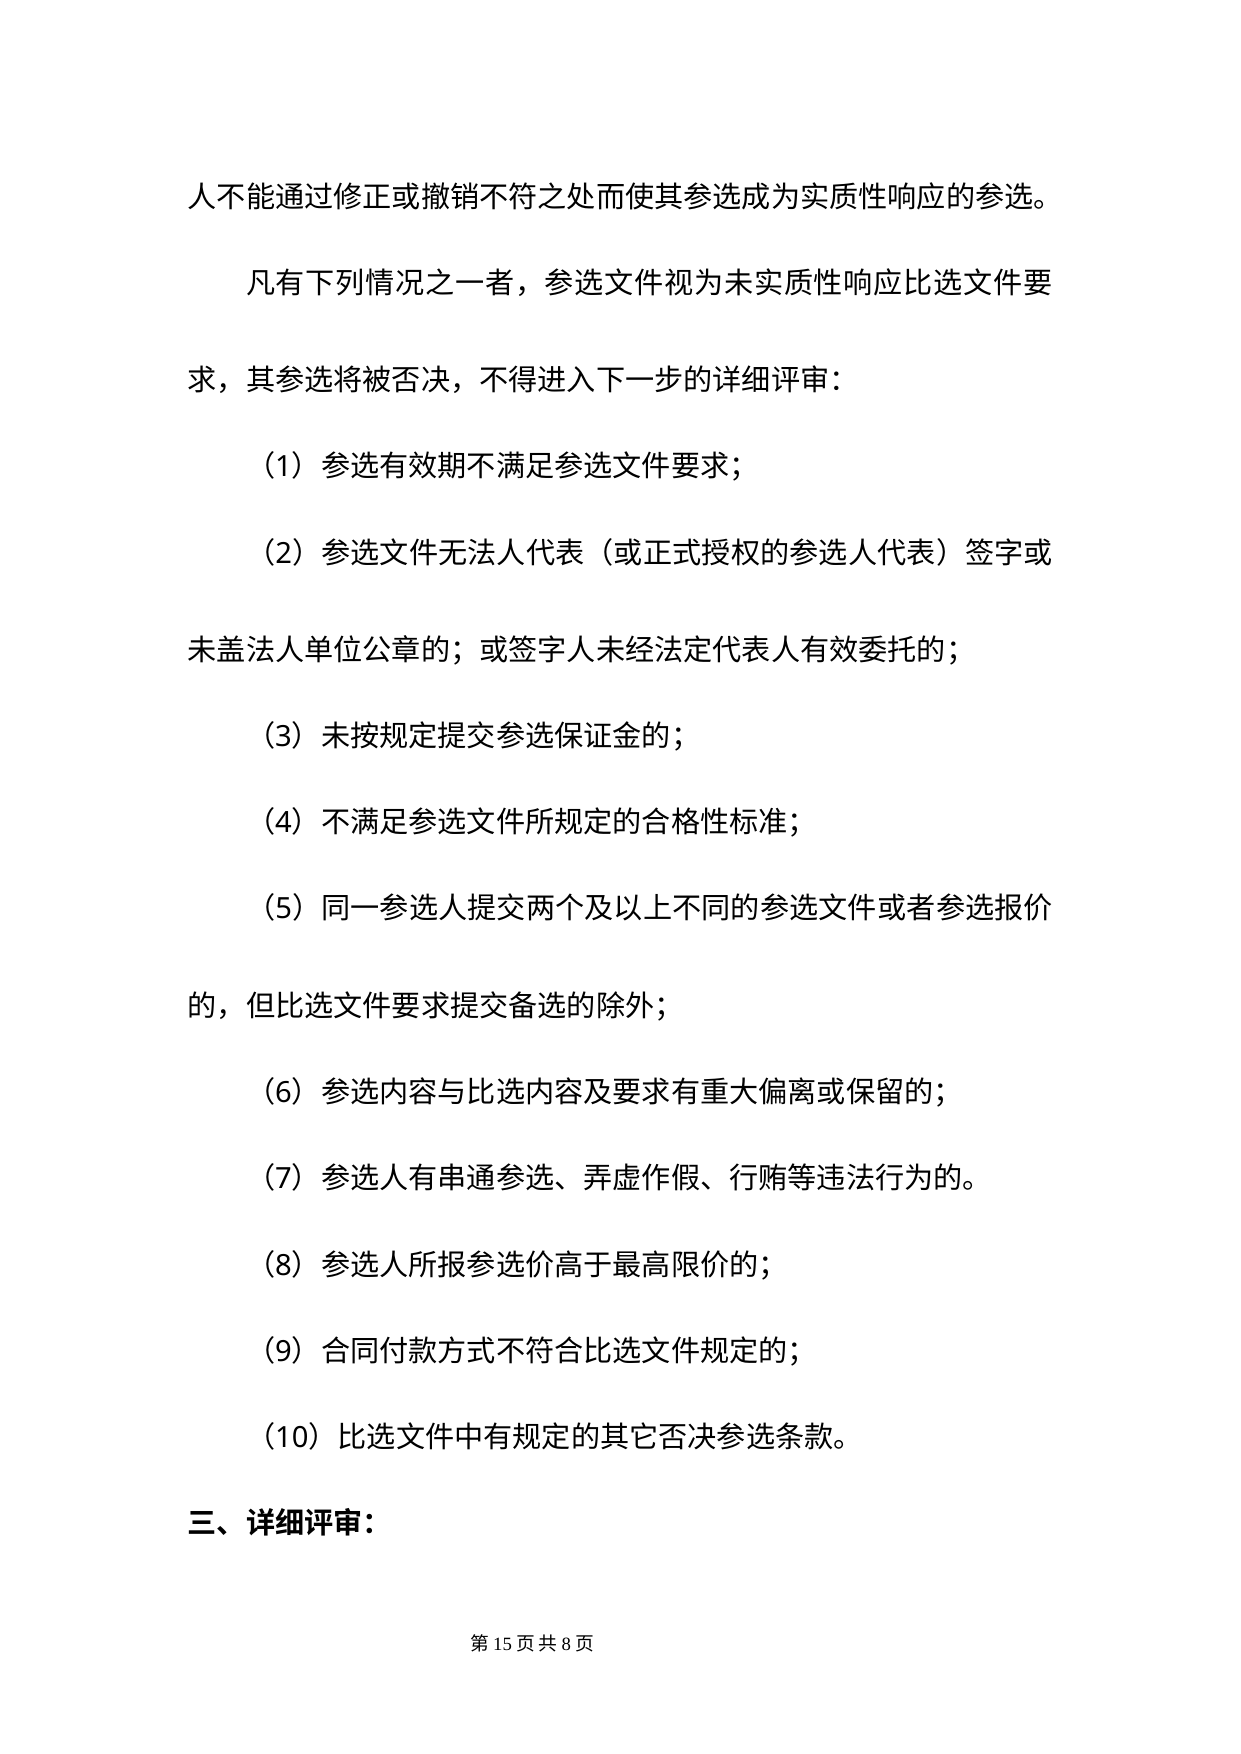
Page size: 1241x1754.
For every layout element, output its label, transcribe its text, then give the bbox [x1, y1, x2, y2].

text （3）未按规定提交参选保证金的； [187, 702, 1053, 767]
text （2）参选文件无法人代表（或正式授权的参选人代表）签字或未盖法人单位公章的；或签字人未经法定代表人有效委托的； [187, 518, 1053, 680]
text （5）同一参选人提交两个及以上不同的参选文件或者参选报价的，但比选文件要求提交备选的除外； [187, 874, 1053, 1036]
text （1）参选有效期不满足参选文件要求； [187, 432, 1053, 497]
text （10）比选文件中有规定的其它否决参选条款。 [187, 1402, 1053, 1467]
text （7）参选人有串通参选、弄虚作假、行贿等违法行为的。 [187, 1144, 1053, 1209]
text （4）不满足参选文件所规定的合格性标准； [187, 788, 1053, 853]
text （9）合同付款方式不符合比选文件规定的； [187, 1316, 1053, 1381]
text （8）参选人所报参选价高于最高限价的； [187, 1230, 1053, 1295]
text 凡有下列情况之一者，参选文件视为未实质性响应比选文件要求，其参选将被否决，不得进入下一步的详细评审： [187, 248, 1053, 411]
text （6）参选内容与比选内容及要求有重大偏离或保留的； [187, 1057, 1053, 1122]
text 三、详细评审： [187, 1488, 1053, 1553]
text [187, 162, 1053, 227]
